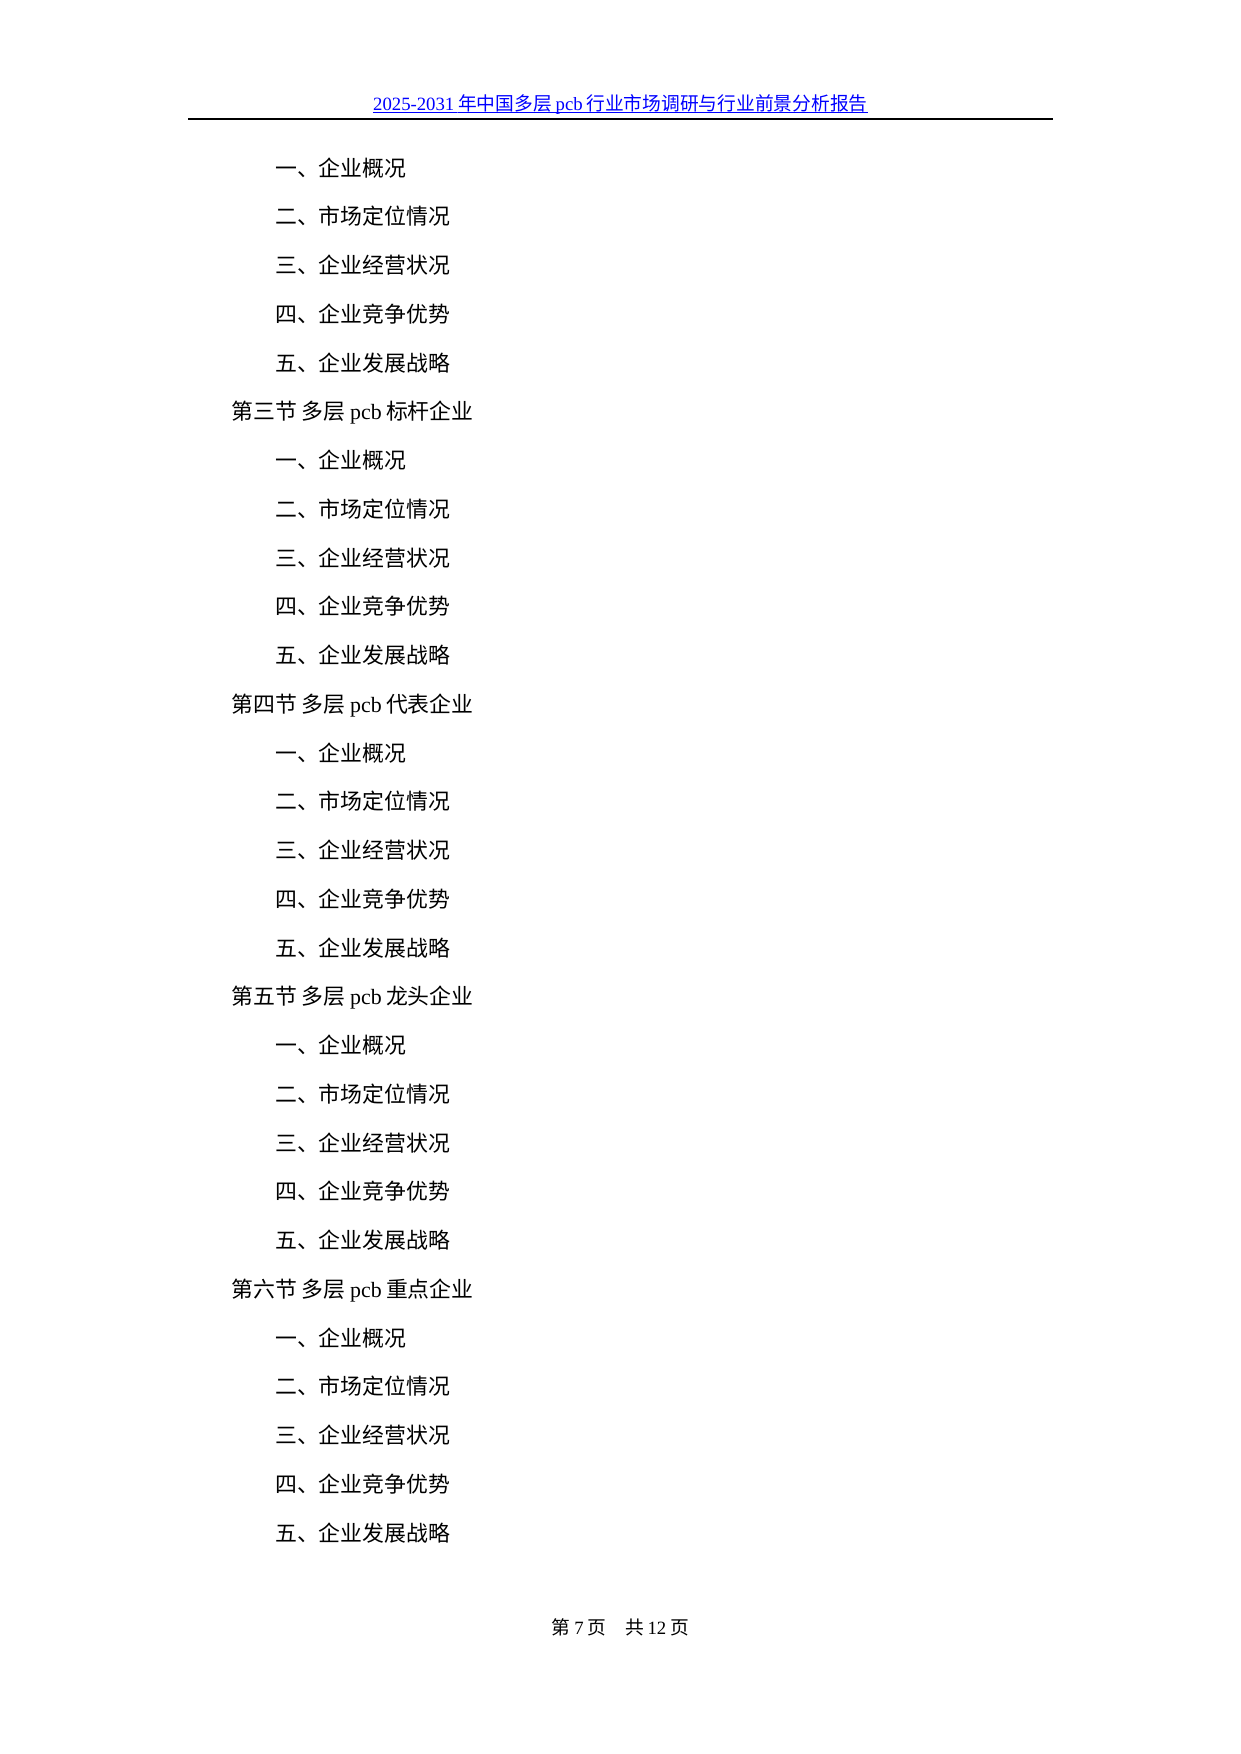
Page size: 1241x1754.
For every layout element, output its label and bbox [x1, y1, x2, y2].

text [187, 150, 1053, 1548]
